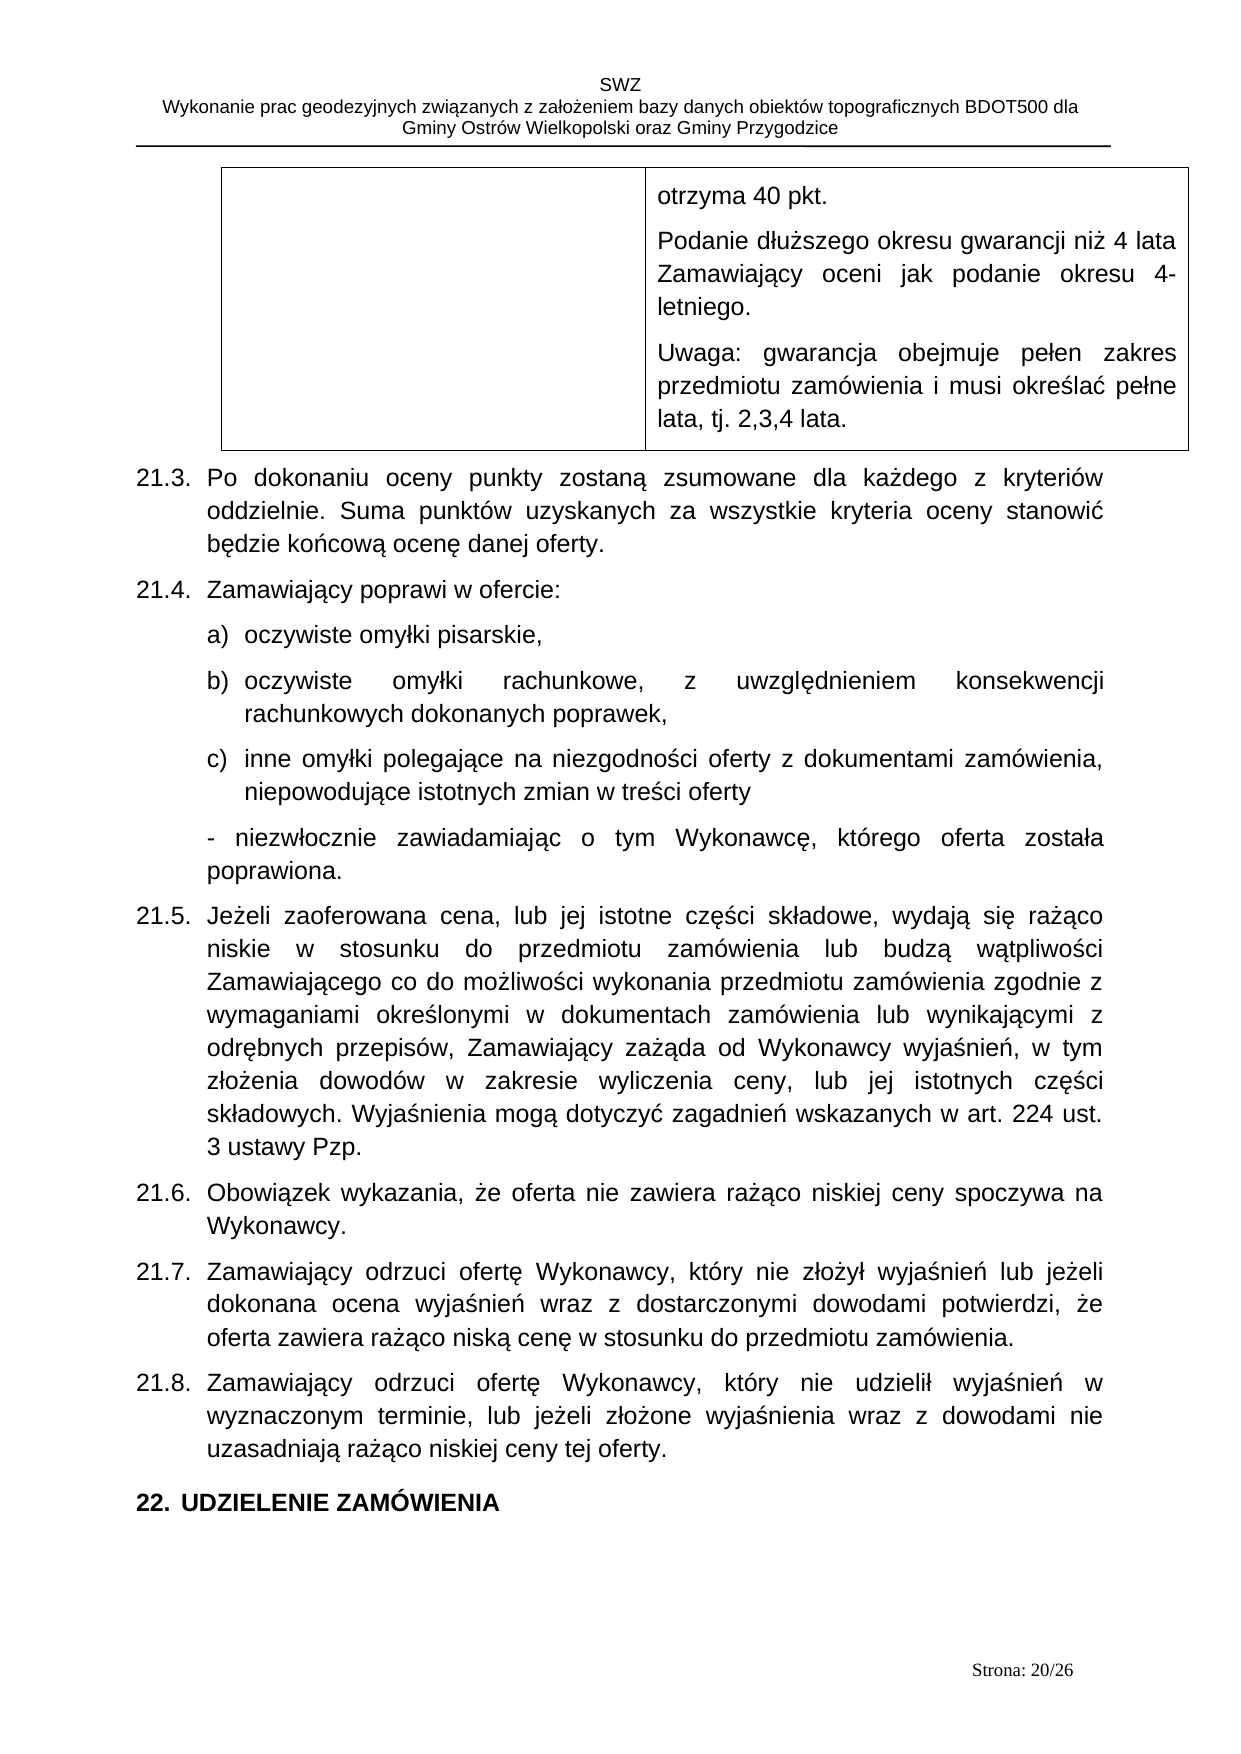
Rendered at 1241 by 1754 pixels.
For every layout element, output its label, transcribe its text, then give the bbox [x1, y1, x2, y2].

subtitle Zamawiający odrzuci ofertę Wykonawcy, który nie złożył wyjaśnień lub jeżeli dokonana ocena wyjaśnień wraz z dostarczonymi dowodami potwierdzi, że oferta zawiera rażąco niską cenę w stosunku do przedmiotu zamówienia. [136, 1256, 1104, 1351]
subtitle Po dokonaniu oceny punkty zostaną zsumowane dla każdego z kryteriów oddzielnie. Suma punktów uzyskanych za wszystkie kryteria oceny stanowić będzie końcową ocenę danej oferty. [136, 463, 1104, 558]
subtitle oczywiste omyłki pisarskie, [207, 620, 1104, 649]
subtitle - niezwłocznie zawiadamiając o tym Wykonawcę, którego oferta została poprawiona. [207, 823, 1104, 884]
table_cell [646, 168, 1188, 449]
subtitle Zamawiający odrzuci ofertę Wykonawcy, który nie udzielił wyjaśnień w wyznaczonym terminie, lub jeżeli złożone wyjaśnienia wraz z dowodami nie uzasadniają rażąco niskiej ceny tej oferty. [136, 1368, 1104, 1463]
subtitle Jeżeli zaoferowana cena, lub jej istotne części składowe, wydają się rażąco niskie w stosunku do przedmiotu zamówienia lub budzą wątpliwości Zamawiającego co do możliwości wykonania przedmiotu zamówienia zgodnie z wymaganiami określonymi w dokumentach zamówienia lub wynikającymi z odrębnych przepisów, Zamawiający zażąda od Wykonawcy wyjaśnień, w tym złożenia dowodów w zakresie wyliczenia ceny, lub jej istotnych części składowych. Wyjaśnienia mogą dotyczyć zagadnień wskazanych w art. 224 ust. 3 ustawy Pzp. [136, 901, 1104, 1161]
subtitle Zamawiający poprawi w ofercie: [136, 574, 1104, 603]
subtitle inne omyłki polegające na niezgodności oferty z dokumentami zamówienia, niepowodujące istotnych zmian w treści oferty [207, 744, 1104, 806]
subtitle UDZIELENIE ZAMÓWIENIA [136, 1488, 1104, 1517]
subtitle Obowiązek wykazania, że oferta nie zawiera rażąco niskiej ceny spoczywa na Wykonawcy. [136, 1178, 1104, 1240]
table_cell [222, 168, 645, 449]
subtitle oczywiste omyłki rachunkowe, z uwzględnieniem konsekwencji rachunkowych dokonanych poprawek, [207, 666, 1104, 727]
